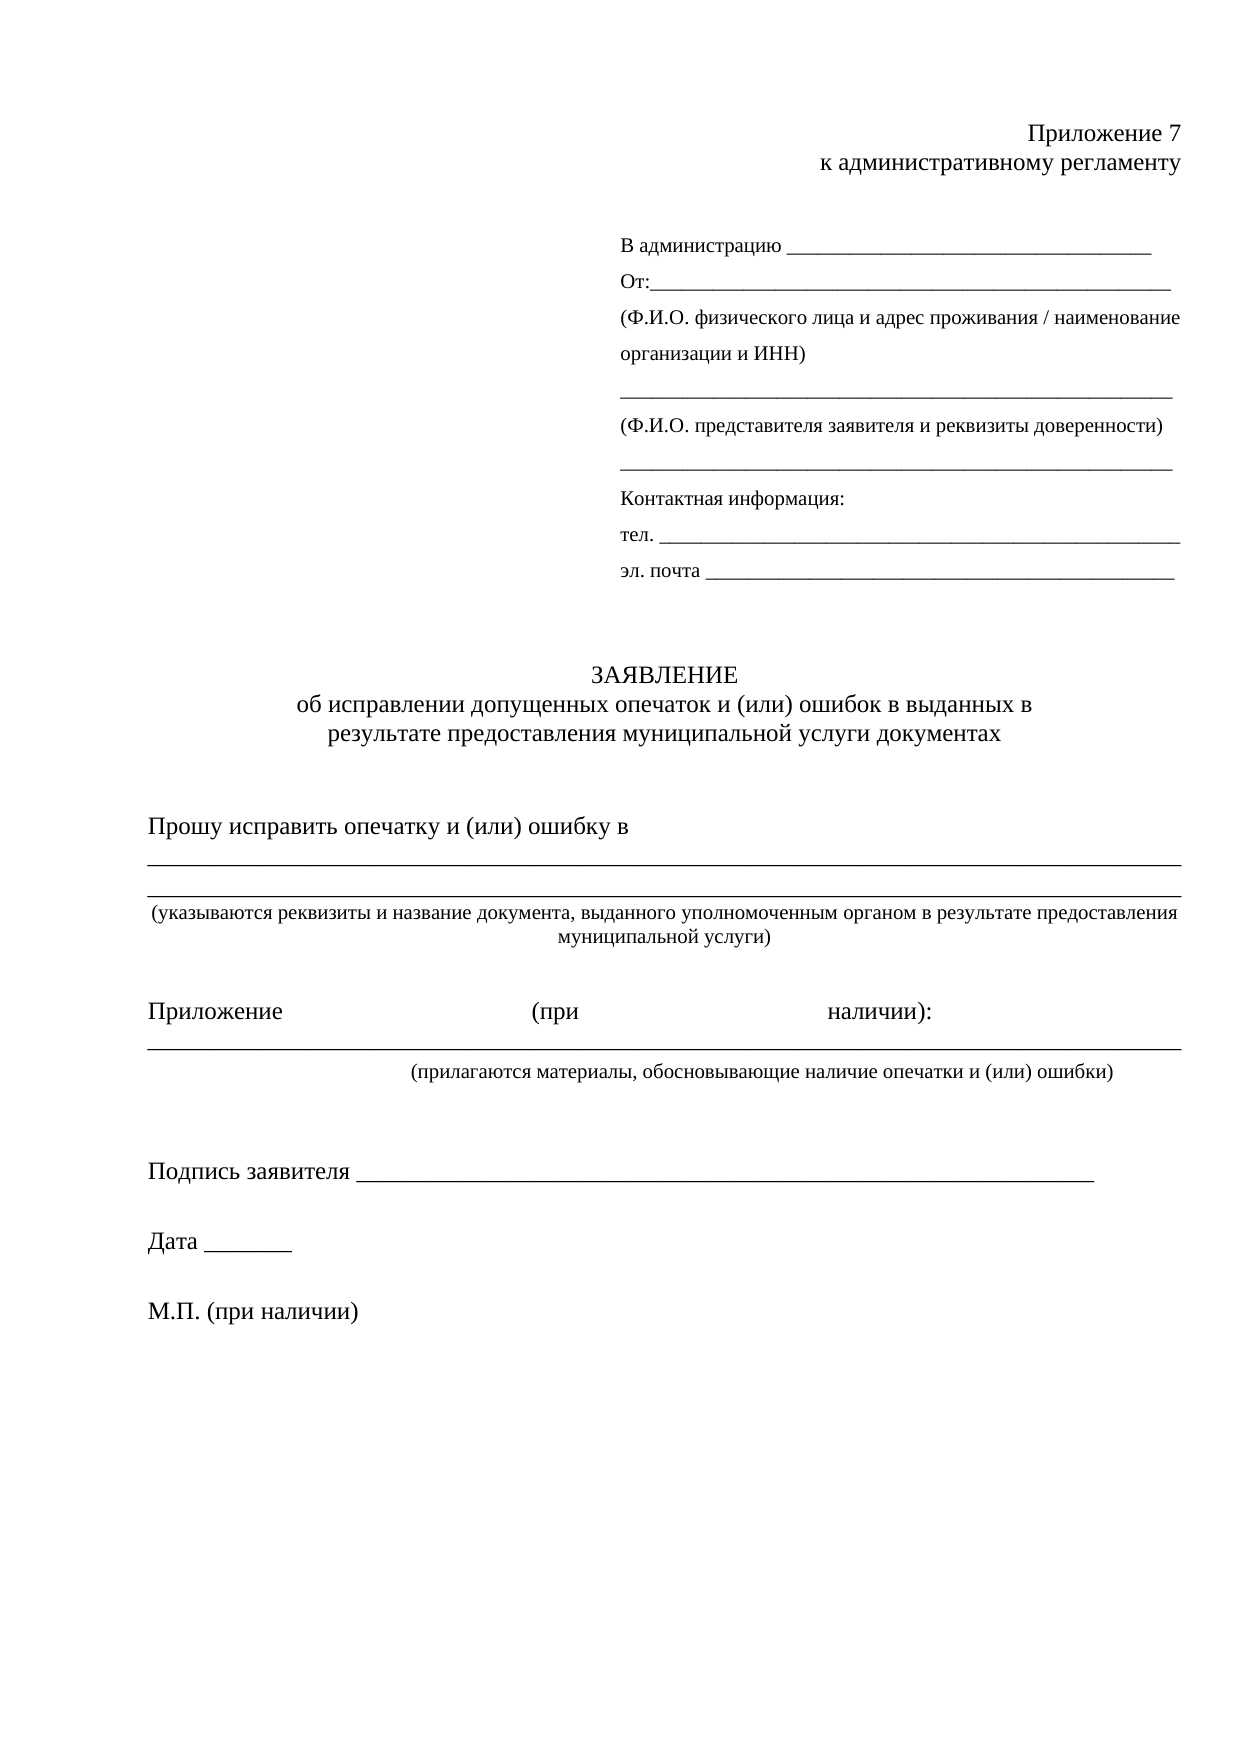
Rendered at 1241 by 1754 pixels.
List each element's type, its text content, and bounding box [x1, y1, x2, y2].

text От:__________________________________________________ [620, 269, 1181, 293]
text Приложение (при наличии): [148, 996, 1181, 1049]
text Приложение 7 [148, 118, 1181, 147]
text (Ф.И.О. представителя заявителя и реквизиты доверенности) [620, 413, 1181, 437]
text к административному регламенту [148, 147, 1181, 176]
text эл. почта _____________________________________________ [620, 557, 1181, 582]
text (прилагаются материалы, обосновывающие наличие опечатки и (или) ошибки) [369, 1059, 1119, 1083]
text В администрацию ___________________________________ [620, 233, 1181, 257]
text ЗАЯВЛЕНИЕ [148, 661, 1181, 689]
text (Ф.И.О. физического лица и адрес проживания / наименование организации и ИНН) [620, 305, 1181, 365]
text об исправлении допущенных опечаток и (или) ошибок в выданных в результате предоставления муниципальной услуги документах [148, 689, 1181, 747]
text Подпись заявителя ___________________________________________________________ [148, 1156, 1181, 1185]
text (указываются реквизиты и название документа, выданного уполномоченным органом в результате предоставления муниципальной услуги) [148, 900, 1181, 948]
text Контактная информация: [620, 485, 1181, 509]
text тел. __________________________________________________ [620, 521, 1181, 546]
text _____________________________________________________ [620, 449, 1181, 473]
text _____________________________________________________ [620, 377, 1181, 401]
text Прошу исправить опечатку и (или) ошибку в [148, 811, 1181, 865]
text Дата _______ [148, 1226, 1181, 1255]
text М.П. (при наличии) [148, 1296, 1181, 1325]
